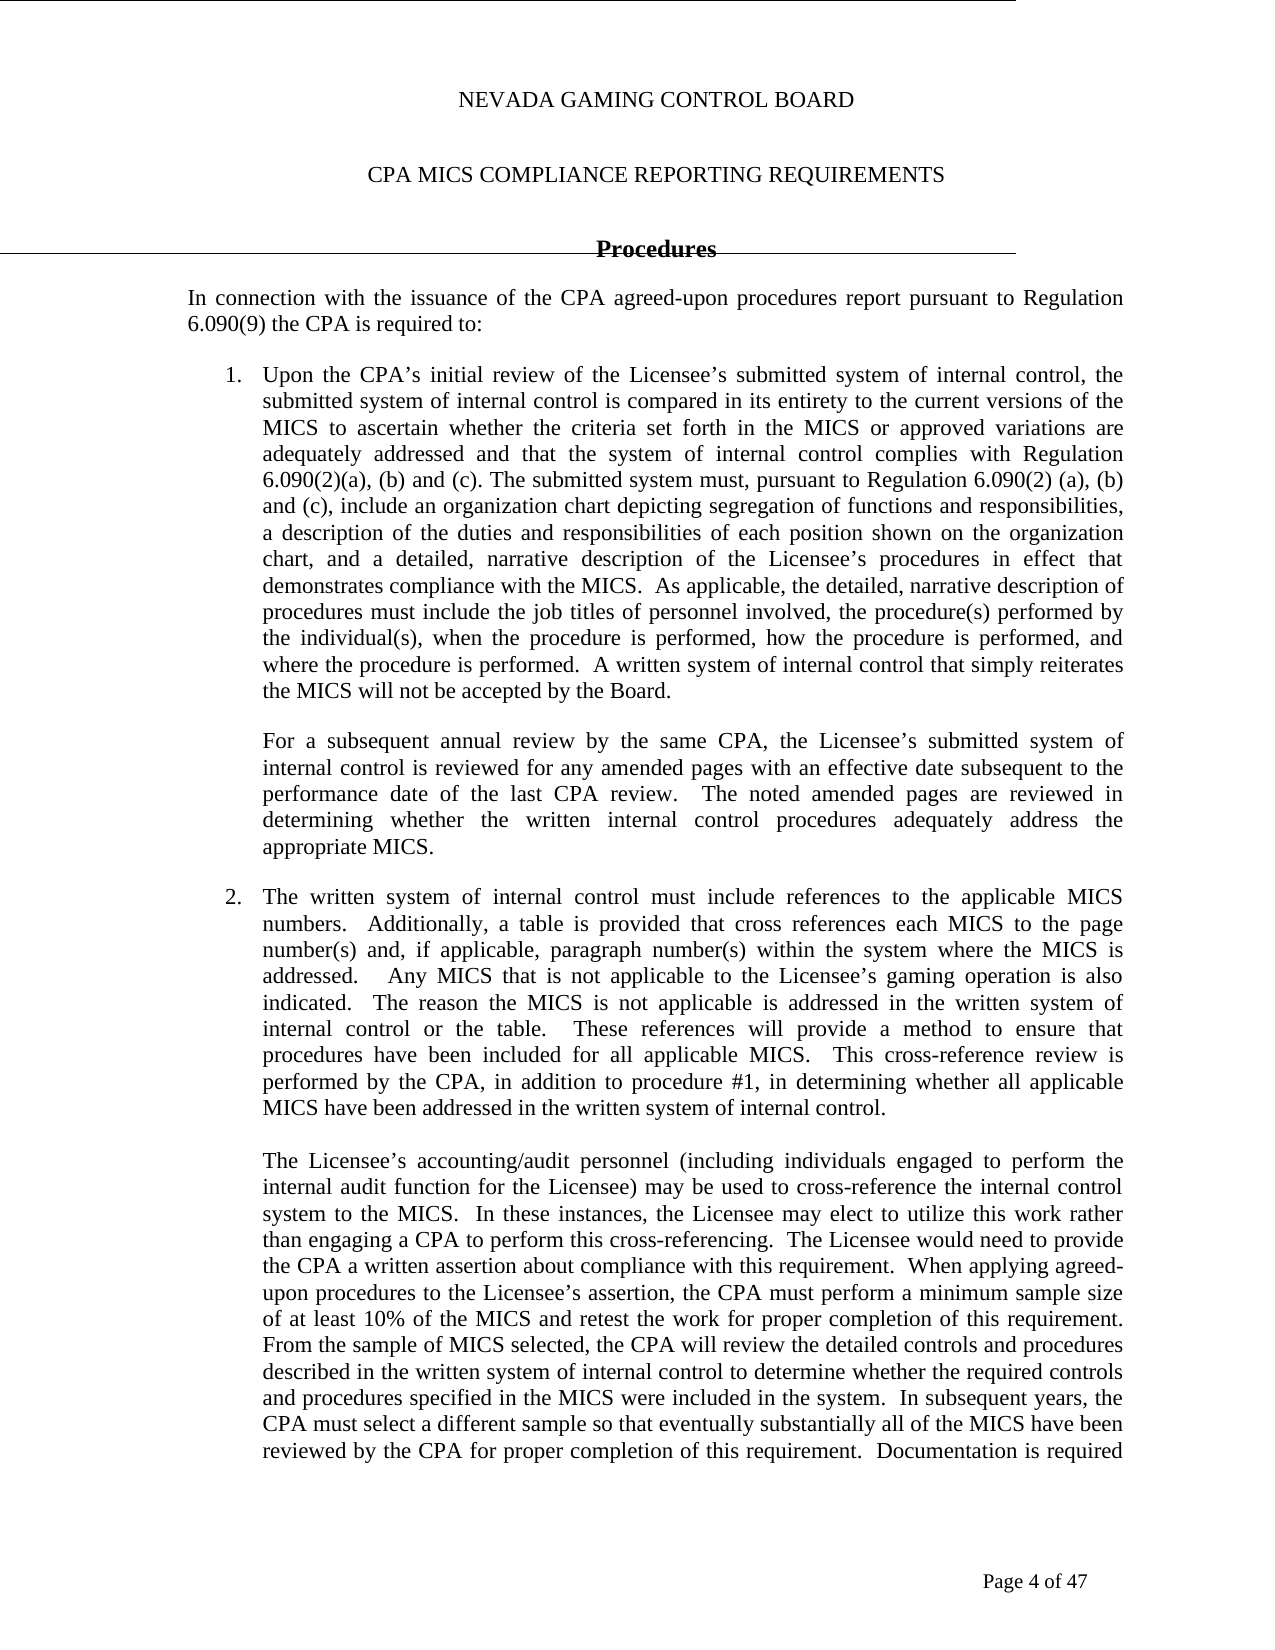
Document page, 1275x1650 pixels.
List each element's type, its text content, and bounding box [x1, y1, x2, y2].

list The written system of internal control must include references to the applicable MICS numbers. Additionally, a table is provided that cross references each MICS to the page number(s) and, if applicable, paragraph number(s) within the system where the MICS is addressed. Any MICS that is not applicable to the Licensee’s gaming operation is also indicated. The reason the MICS is not applicable is addressed in the written system of internal control or the table. These references will provide a method to ensure that procedures have been included for all applicable MICS. This cross-reference review is performed by the CPA, in addition to procedure #1, in determining whether all applicable MICS have been addressed in the written system of internal control. [225, 883, 1125, 1121]
text In connection with the issuance of the CPA agreed-upon procedures report pursuant to Regulation 6.090(9) the CPA is required to: [187, 284, 1125, 337]
list Upon the CPA’s initial review of the Licensee’s submitted system of internal control, the submitted system of internal control is compared in its entirety to the current versions of the MICS to ascertain whether the criteria set forth in the MICS or approved variations are adequately addressed and that the system of internal control complies with Regulation 6.090(2)(a), (b) and (c). The submitted system must, pursuant to Regulation 6.090(2) (a), (b) and (c), include an organization chart depicting segregation of functions and responsibilities, a description of the duties and responsibilities of each position shown on the organization chart, and a detailed, narrative description of the Licensee’s procedures in effect that demonstrates compliance with the MICS. As applicable, the detailed, narrative description of procedures must include the job titles of personnel involved, the procedure(s) performed by the individual(s), when the procedure is performed, how the procedure is performed, and where the procedure is performed. A written system of internal control that simply reiterates the MICS will not be accepted by the Board. [225, 361, 1125, 703]
subtitle Procedures [187, 225, 1125, 262]
list For a subsequent annual review by the same CPA, the Licensee’s submitted system of internal control is reviewed for any amended pages with an effective date subsequent to the performance date of the last CPA review. The noted amended pages are reviewed in determining whether the written internal control procedures adequately address the appropriate MICS. [262, 727, 1125, 859]
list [262, 1147, 1125, 1463]
